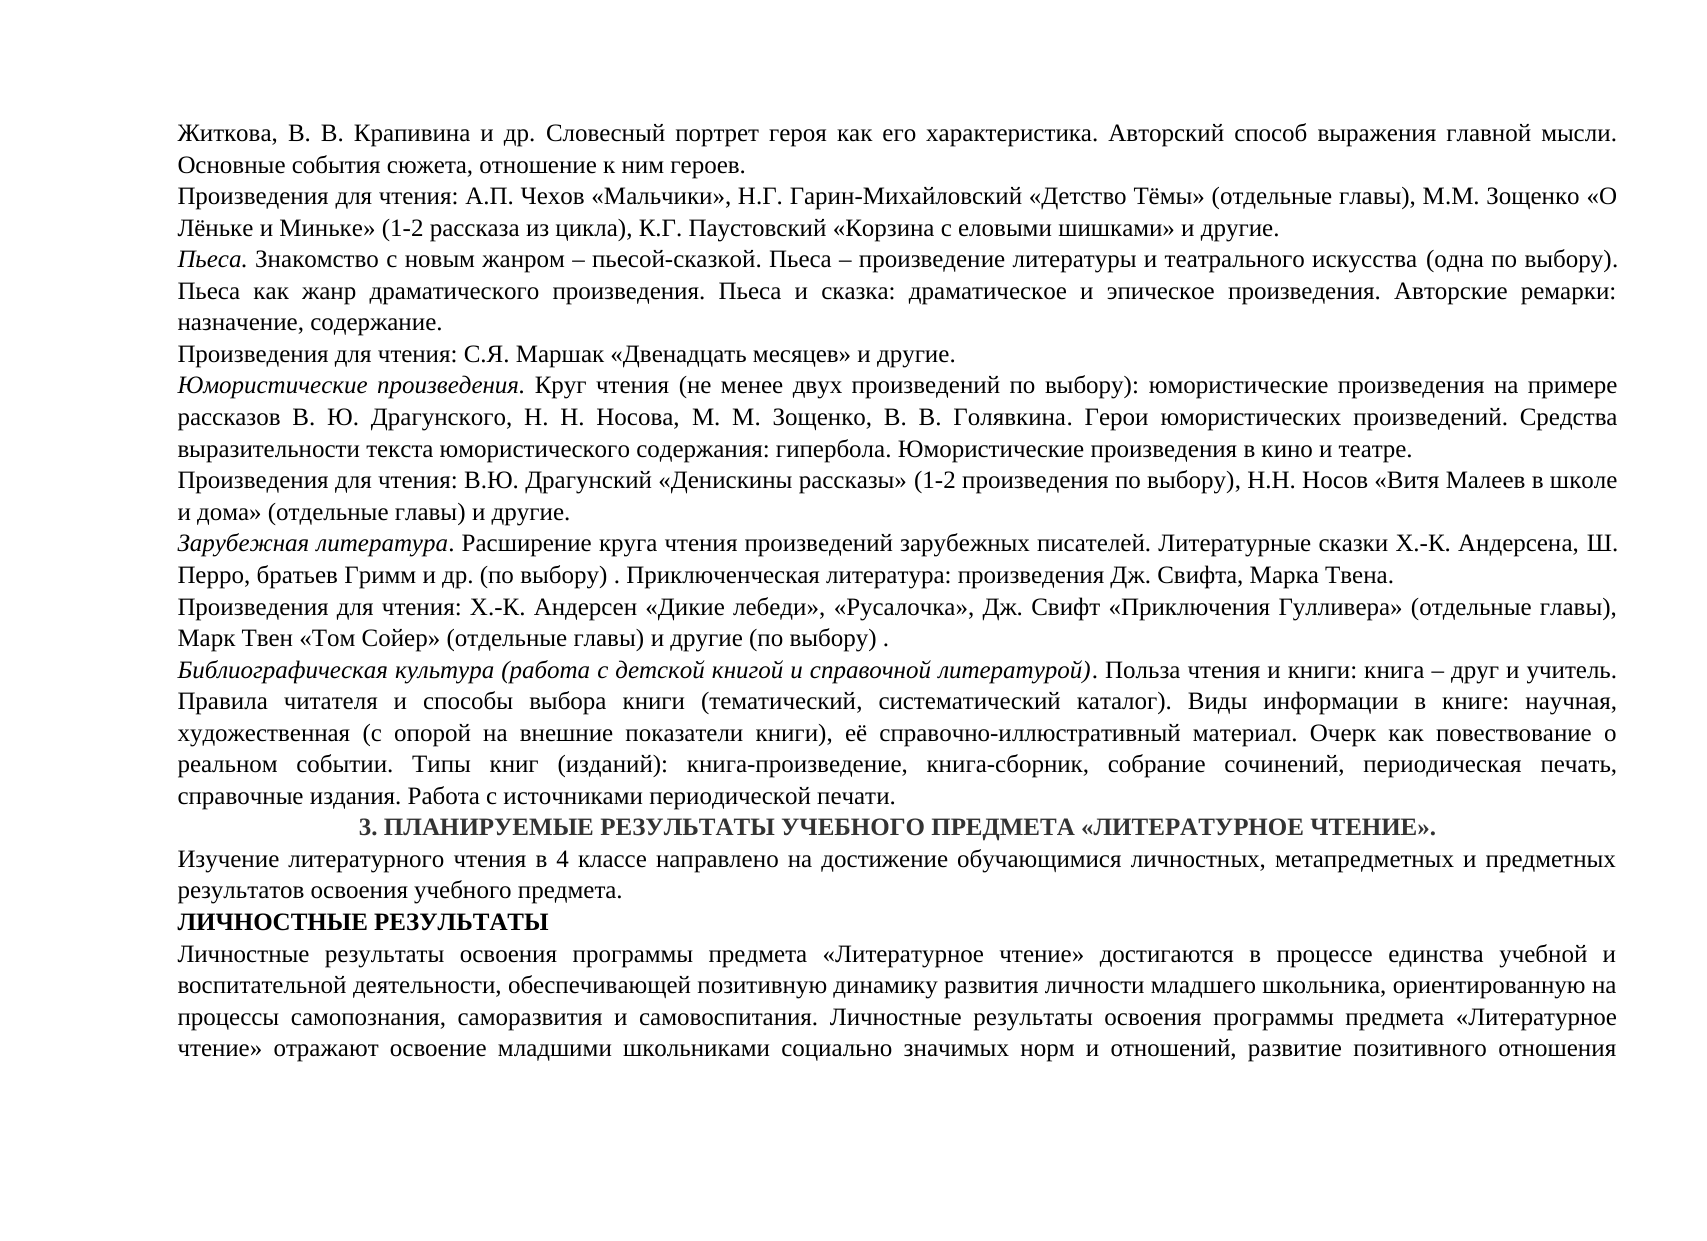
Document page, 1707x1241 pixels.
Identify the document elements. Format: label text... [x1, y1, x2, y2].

text Произведения для чтения: Х.-К. Андерсен «Дикие лебеди», «Русалочка», Дж. Свифт «Приключения Гулливера» (отдельные главы), Марк Твен «Том Сойер» (отдельные главы) ‌и другие (по выбору) ‌. [177, 592, 1618, 652]
text Пьеса. Знакомство с новым жанром – пьесой-сказкой. Пьеса – произведение литературы и театрального искусства ‌(одна по выбору)‌. Пьеса как жанр драматического произведения. Пьеса и сказка: драматическое и эпическое произведения. Авторские ремарки: назначение, содержание. [177, 244, 1618, 336]
text Произведения для чтения: С.Я. Маршак «Двенадцать месяцев» и другие. [177, 339, 1618, 368]
text Юмористические произведения. Круг чтения ‌(не менее двух произведений по выбору):‌ юмористические произведения на примере рассказов В. Ю. Драгунского, Н. Н. Носова, ‌М. М. Зощенко, В. В. Голявкина‌. Герои юмористических произведений. Средства выразительности текста юмористического содержания: гипербола. Юмористические произведения в кино и театре. [177, 371, 1618, 462]
text 3. ПЛАНИРУЕМЫЕ РЕЗУЛЬТАТЫ УЧЕБНОГО ПРЕДМЕТА «ЛИТЕРАТУРНОЕ ЧТЕНИЕ». [177, 812, 1618, 841]
text Зарубежная литература. Расширение круга чтения произведений зарубежных писателей. Литературные сказки Х.-К. Андерсена, ‌Ш. Перро, братьев Гримм и др. (по выбору) ‌. Приключенческая литература: произведения Дж. Свифта, Марка Твена. [177, 528, 1618, 589]
text Произведения для чтения: В.Ю. Драгунский «Денискины рассказы» ‌(1-2 произведения по выбору)‌, Н.Н. Носов «Витя Малеев в школе и дома» (отдельные главы) ‌и другие‌. [177, 465, 1618, 526]
text Изучение литературного чтения в 4 классе направлено на достижение обучающимися личностных, метапредметных и предметных результатов освоения учебного предмета. [177, 844, 1618, 904]
text Произведения для чтения: А.П. Чехов «Мальчики», Н.Г. Гарин-Михайловский «Детство Тёмы» (отдельные главы), М.М. Зощенко «О Лёньке и Миньке» ‌(1-2 рассказа из цикла)‌, К.Г. Паустовский «Корзина с еловыми шишками» и другие. [177, 181, 1618, 242]
text Библиографическая культура (работа с детской книгой и справочной литературой). Польза чтения и книги: книга – друг и учитель. Правила читателя и способы выбора книги (тематический, систематический каталог). Виды информации в книге: научная, художественная (с опорой на внешние показатели книги), её справочно-иллюстративный материал. Очерк как повествование о реальном событии. Типы книг (изданий): книга-произведение, книга-сборник, собрание сочинений, периодическая печать, справочные издания. Работа с источниками периодической печати. [177, 655, 1618, 810]
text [177, 118, 1618, 178]
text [177, 939, 1618, 1062]
text ЛИЧНОСТНЫЕ РЕЗУЛЬТАТЫ [177, 907, 1618, 936]
